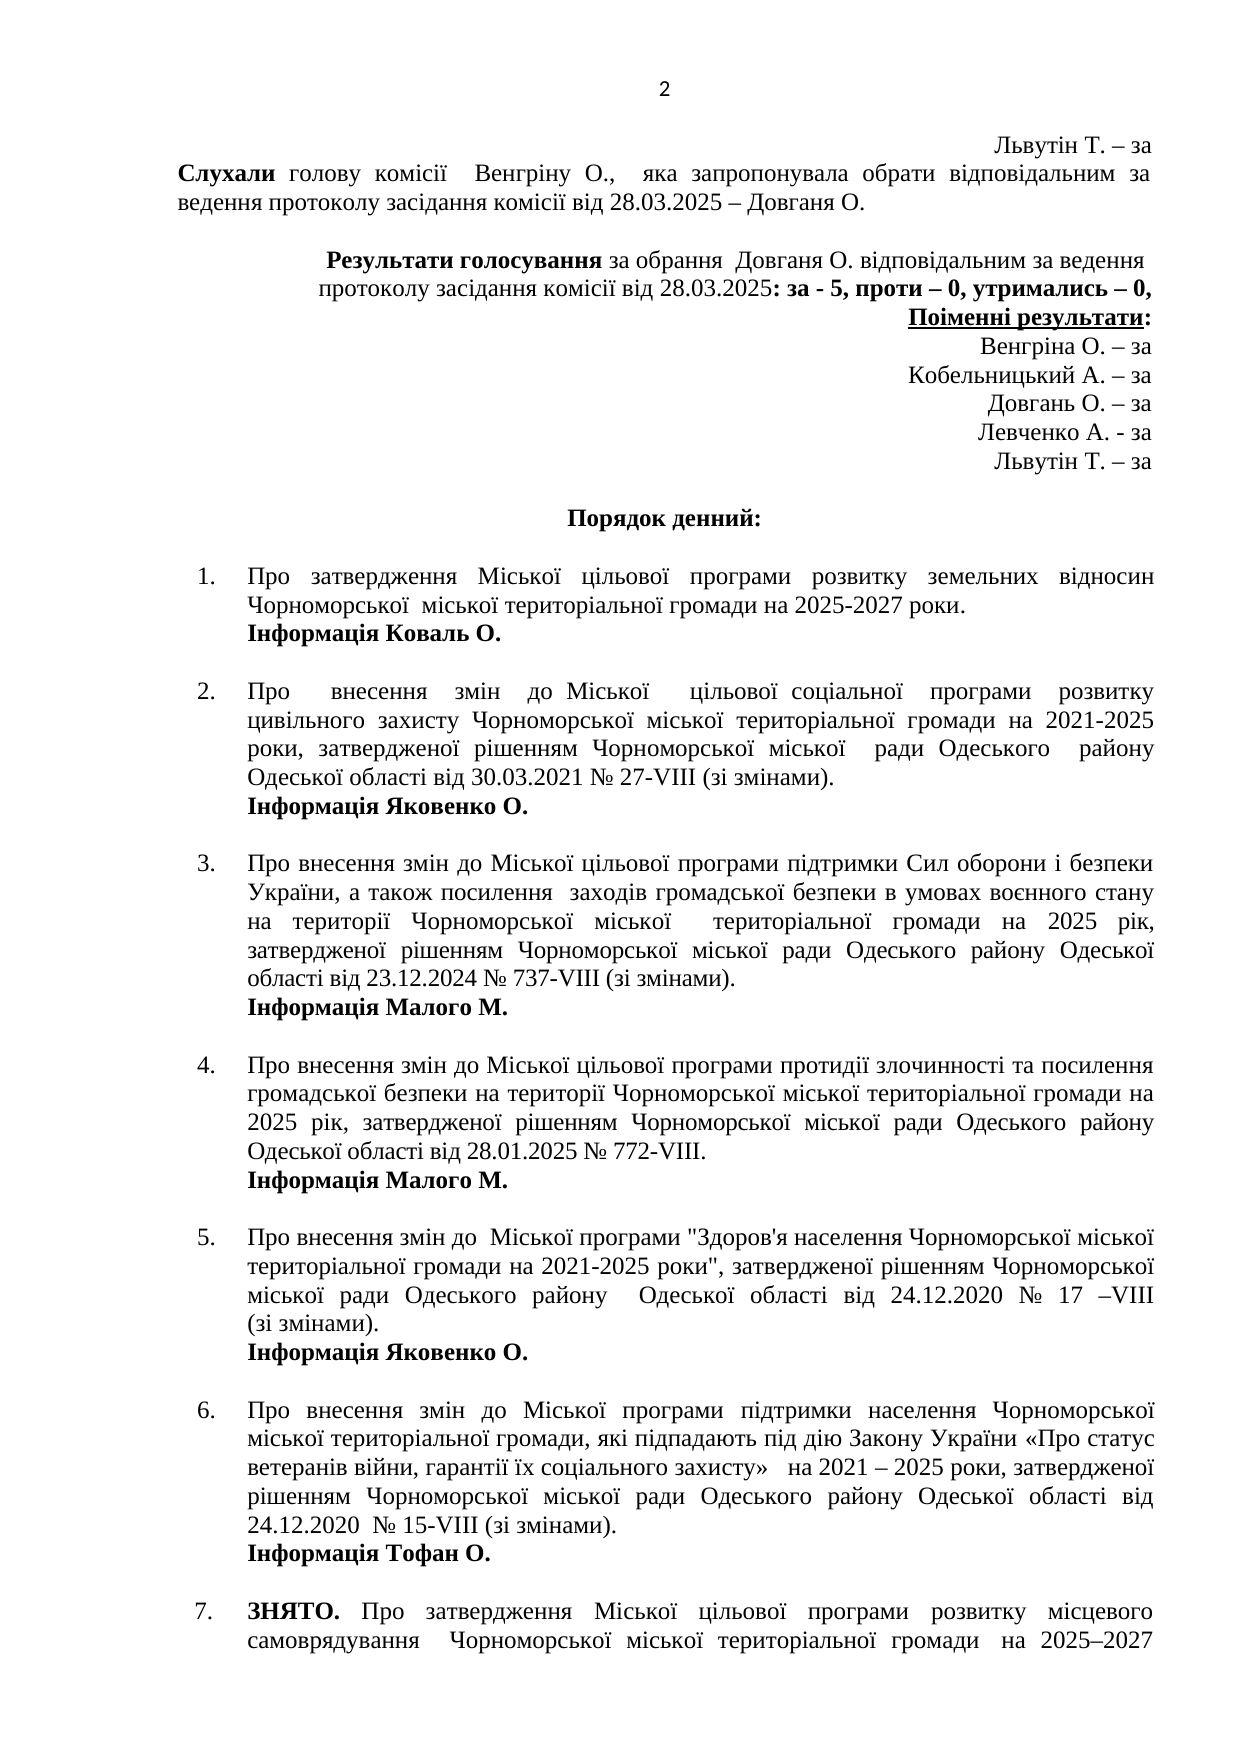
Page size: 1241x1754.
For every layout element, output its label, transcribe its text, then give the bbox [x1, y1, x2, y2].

table_cell Про внесення змін до Міської цільової програми підтримки Сил оборони і безпеки України, а також посилення заходів громадської безпеки в умовах воєнного стану на території Чорноморської міської територіальної громади на 2025 рік, затвердженої рішенням Чорноморської міської ради Одеського району Одеської області від 23.12.2024 № 737-VIII (зі змінами). Інформація Малого М. [236, 849, 1166, 1050]
text протоколу засідання комісії від 28.03.2025: за - 5, проти – 0, утримались – 0, [177, 273, 1152, 302]
text Слухали голову комісії Венгріну О., яка запропонувала обрати відповідальним за ведення протоколу засідання комісії від 28.03.2025 – Довганя О. [177, 158, 1152, 216]
table_cell Про внесення змін до Міської програми підтримки населення Чорноморської міської територіальної громади, які підпадають під дію Закону України «Про статус ветеранів війни, гарантії їх соціального захисту» на 2021 – 2025 роки, затвердженої рішенням Чорноморської міської ради Одеського району Одеської області від 24.12.2020 № 15-VIIІ (зі змінами). Інформація Тофан О. [236, 1395, 1166, 1596]
table_cell Про внесення змін до Міської цільової соціальної програми розвитку цивільного захисту Чорноморської міської територіальної громади на 2021-2025 роки, затвердженої рішенням Чорноморської міської ради Одеського району Одеської області від 30.03.2021 № 27-VIII (зі змінами). Інформація Яковенко О. [236, 676, 1166, 848]
table_cell 3. [177, 849, 236, 1050]
table_cell 2. [177, 676, 236, 848]
text Поіменні результати: [177, 302, 1152, 331]
text Довгань О. – за [177, 388, 1152, 417]
text Порядок денний: [177, 503, 1152, 532]
text Львутін Т. – за [177, 130, 1152, 158]
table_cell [236, 1596, 1166, 1653]
text Кобельницький А. – за [177, 360, 1152, 388]
table_cell 7. [177, 1596, 236, 1653]
table_cell Про внесення змін до Міської програми "Здоров'я населення Чорноморської міської територіальної громади на 2021-2025 роки", затвердженої рішенням Чорноморської міської ради Одеського району Одеської області від 24.12.2020 № 17 –VIІІ (зі змінами). Інформація Яковенко О. [236, 1222, 1166, 1395]
table_cell 6. [177, 1395, 236, 1596]
text Львутін Т. – за [177, 446, 1152, 475]
table_cell 4. [177, 1050, 236, 1222]
text Венгріна О. – за [177, 331, 1152, 360]
table_header Про затвердження Міської цільової програми розвитку земельних відносин Чорноморської міської територіальної громади на 2025-2027 роки. Інформація Коваль О. [236, 561, 1166, 676]
table_cell 5. [177, 1222, 236, 1395]
text Результати голосування за обрання Довганя О. відповідальним за ведення [177, 245, 1152, 273]
table_header 1. [177, 561, 236, 676]
table_cell Про внесення змін до Міської цільової програми протидії злочинності та посилення громадської безпеки на території Чорноморської міської територіальної громади на 2025 рік, затвердженої рішенням Чорноморської міської ради Одеського району Одеської області від 28.01.2025 № 772-VIII. Інформація Малого М. [236, 1050, 1166, 1222]
text Левченко А. - за [177, 417, 1152, 446]
